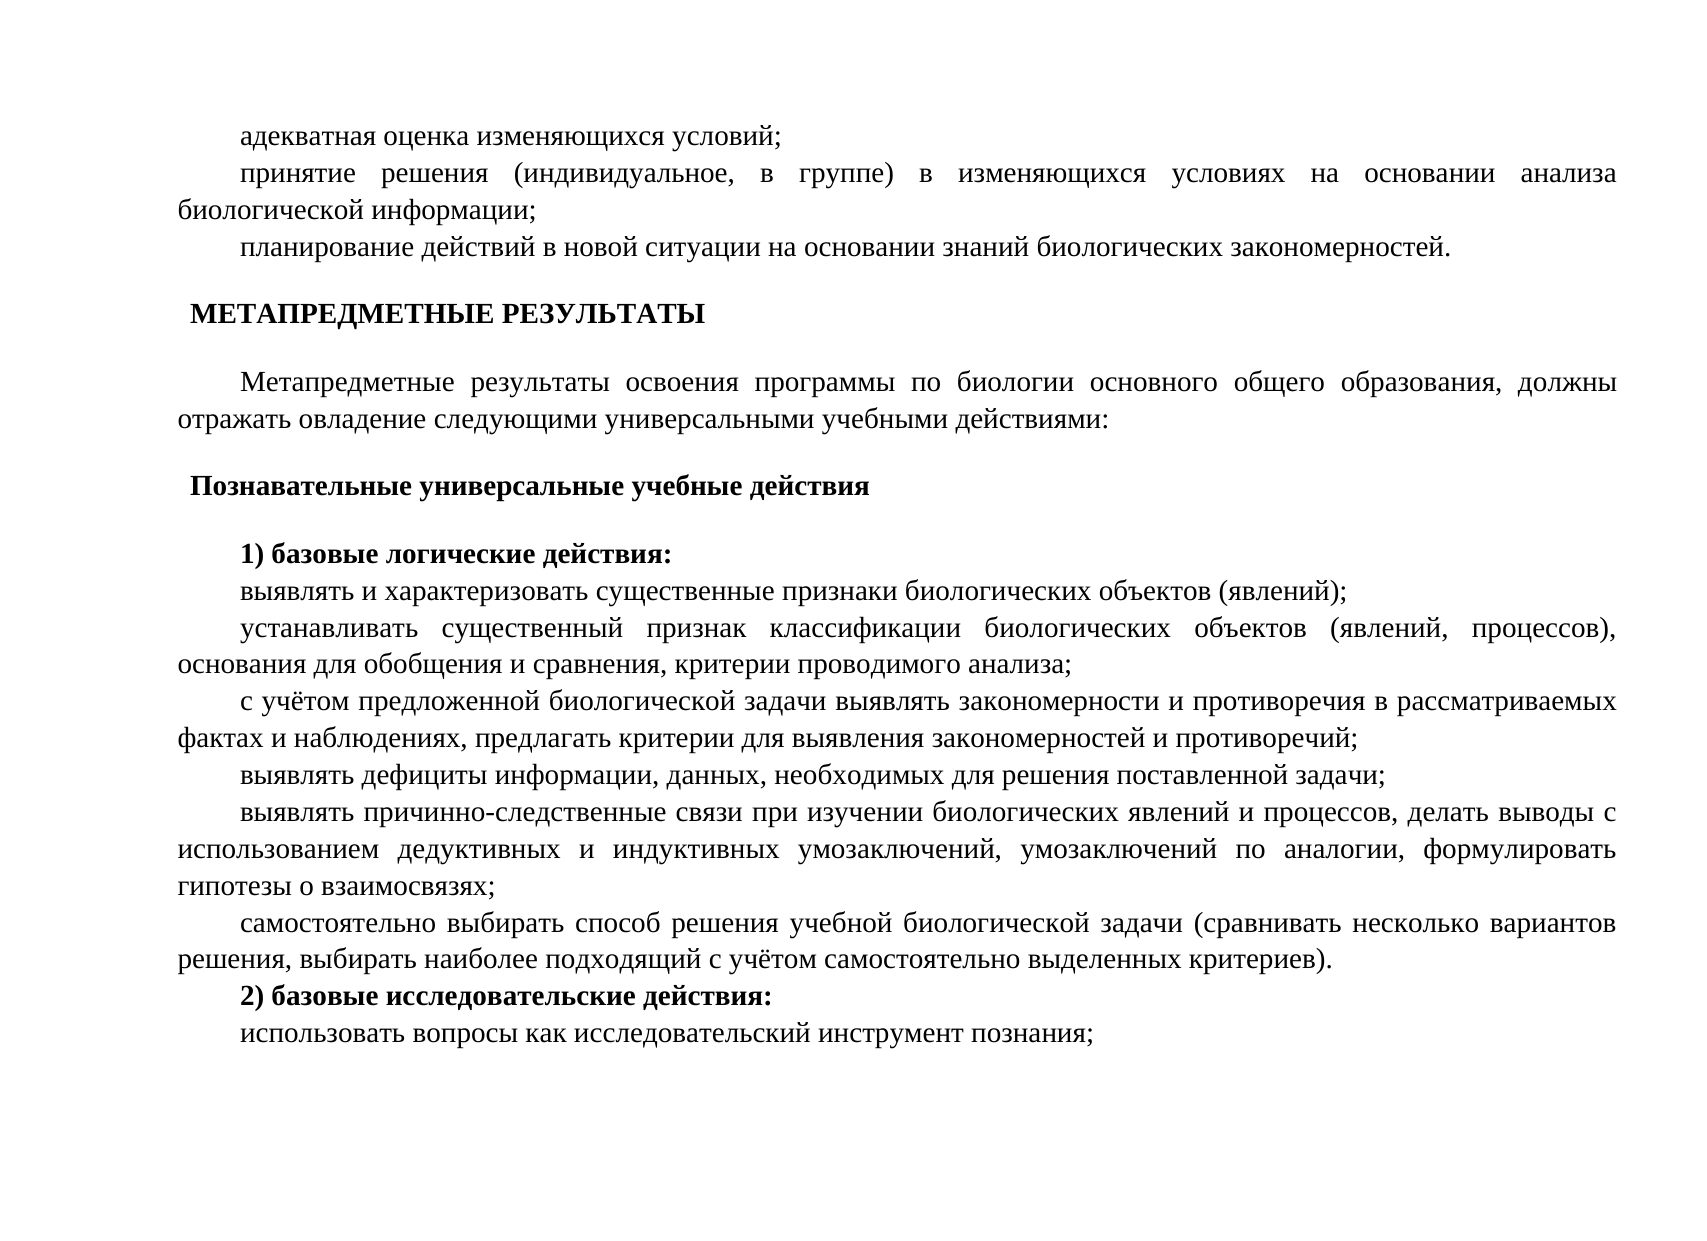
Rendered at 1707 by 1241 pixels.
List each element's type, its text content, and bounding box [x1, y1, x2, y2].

text Метапредметные результаты освоения программы по биологии основного общего образования, должны отражать овладение следующими универсальными учебными действиями: [177, 364, 1618, 434]
text адекватная оценка изменяющихся условий; [177, 118, 1618, 152]
text устанавливать существенный признак классификации биологических объектов (явлений, процессов), основания для обобщения и сравнения, критерии проводимого анализа; [177, 610, 1618, 680]
text с учётом предложенной биологической задачи выявлять закономерности и противоречия в рассматриваемых фактах и наблюдениях, предлагать критерии для выявления закономерностей и противоречий; [177, 683, 1618, 754]
text выявлять и характеризовать существенные признаки биологических объектов (явлений); [177, 573, 1618, 606]
text МЕТАПРЕДМЕТНЫЕ РЕЗУЛЬТАТЫ [190, 296, 1618, 330]
text Познавательные универсальные учебные действия [190, 468, 1618, 502]
text принятие решения (индивидуальное, в группе) в изменяющихся условиях на основании анализа биологической информации; [177, 155, 1618, 225]
text планирование действий в новой ситуации на основании знаний биологических закономерностей. [177, 229, 1618, 262]
text выявлять причинно-следственные связи при изучении биологических явлений и процессов, делать выводы с использованием дедуктивных и индуктивных умозаключений, умозаключений по аналогии, формулировать гипотезы о взаимосвязях; [177, 794, 1618, 901]
text выявлять дефициты информации, данных, необходимых для решения поставленной задачи; [177, 757, 1618, 791]
text 2) базовые исследовательские действия: [177, 978, 1618, 1012]
text использовать вопросы как исследовательский инструмент познания; [177, 1015, 1618, 1049]
text 1) базовые логические действия: [177, 536, 1618, 569]
text самостоятельно выбирать способ решения учебной биологической задачи (сравнивать несколько вариантов решения, выбирать наиболее подходящий с учётом самостоятельно выделенных критериев). [177, 905, 1618, 975]
